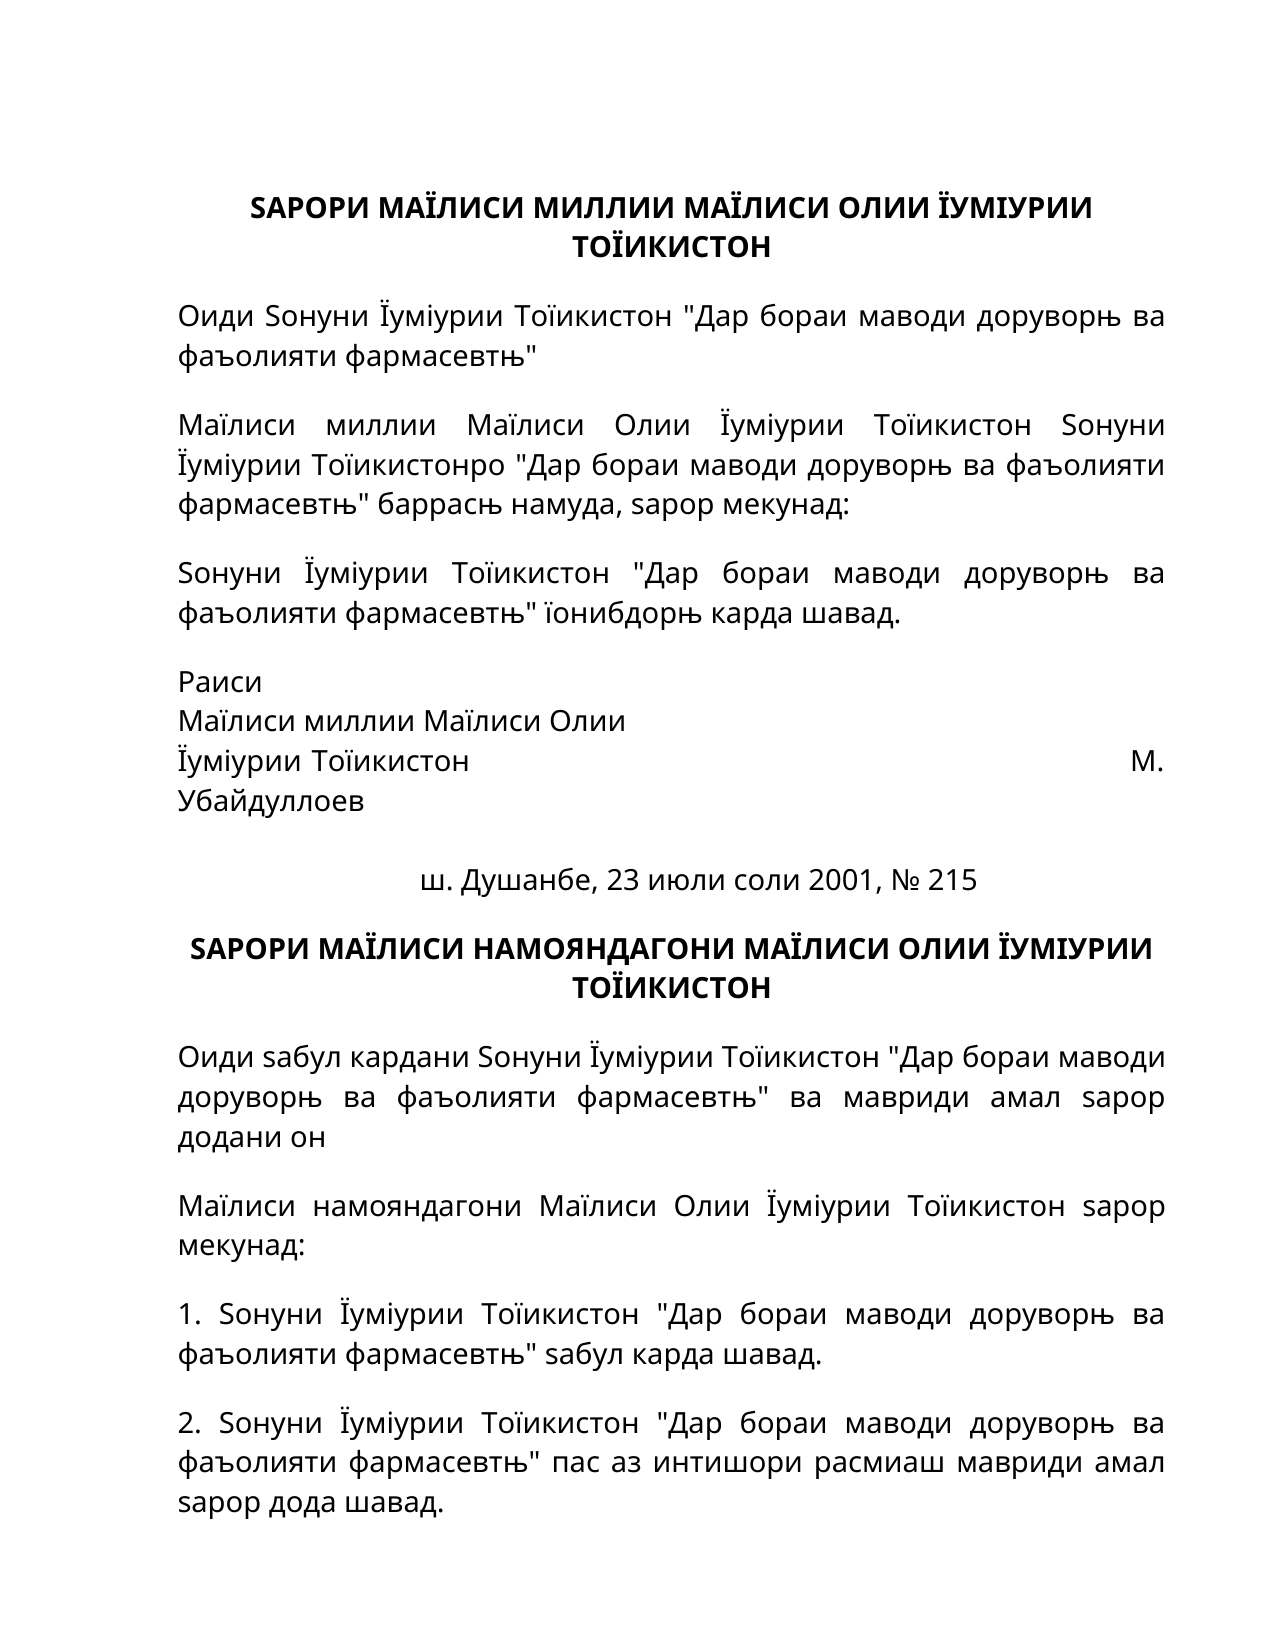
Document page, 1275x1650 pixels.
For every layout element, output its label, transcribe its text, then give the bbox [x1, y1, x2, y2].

text ЅАРОРИ МАЇЛИСИ МИЛЛИИ МАЇЛИСИ ОЛИИ ЇУМІУРИИ ТОЇИКИСТОН [177, 187, 1167, 266]
text Їуміурии Тоїикистон М. Убайдуллоев [177, 740, 1167, 819]
text Оиди Ѕонуни Їуміурии Тоїикистон "Дар бораи маводи доруворњ ва фаъолияти фармасевтњ" [177, 296, 1167, 375]
text Оиди ѕабул кардани Ѕонуни Їуміурии Тоїикистон "Дар бораи маводи доруворњ ва фаъолияти фармасевтњ" ва мавриди амал ѕарор додани он [177, 1037, 1167, 1156]
text Маїлиси намояндагони Маїлиси Олии Їуміурии Тоїикистон ѕарор мекунад: [177, 1185, 1167, 1264]
text Ѕонуни Їуміурии Тоїикистон "Дар бораи маводи доруворњ ва фаъолияти фармасевтњ" їонибдорњ карда шавад. [177, 552, 1167, 632]
text Маїлиси миллии Маїлиси Олии [177, 701, 1167, 740]
text 1. Ѕонуни Їуміурии Тоїикистон "Дар бораи маводи доруворњ ва фаъолияти фармасевтњ" ѕабул карда шавад. [177, 1293, 1167, 1373]
text Раиси [177, 661, 1167, 701]
text Маїлиси миллии Маїлиси Олии Їуміурии Тоїикистон Ѕонуни Їуміурии Тоїикистонро "Дар бораи маводи доруворњ ва фаъолияти фармасевтњ" баррасњ намуда, ѕарор мекунад: [177, 404, 1167, 523]
text 2. Ѕонуни Їуміурии Тоїикистон "Дар бораи маводи доруворњ ва фаъолияти фармасевтњ" пас аз интишори расмиаш мавриди амал ѕарор дода шавад. [177, 1402, 1167, 1521]
text ш. Душанбе, 23 июли соли 2001, № 215 [177, 859, 1167, 899]
text ЅАРОРИ МАЇЛИСИ НАМОЯНДАГОНИ МАЇЛИСИ ОЛИИ ЇУМІУРИИ ТОЇИКИСТОН [177, 928, 1167, 1007]
